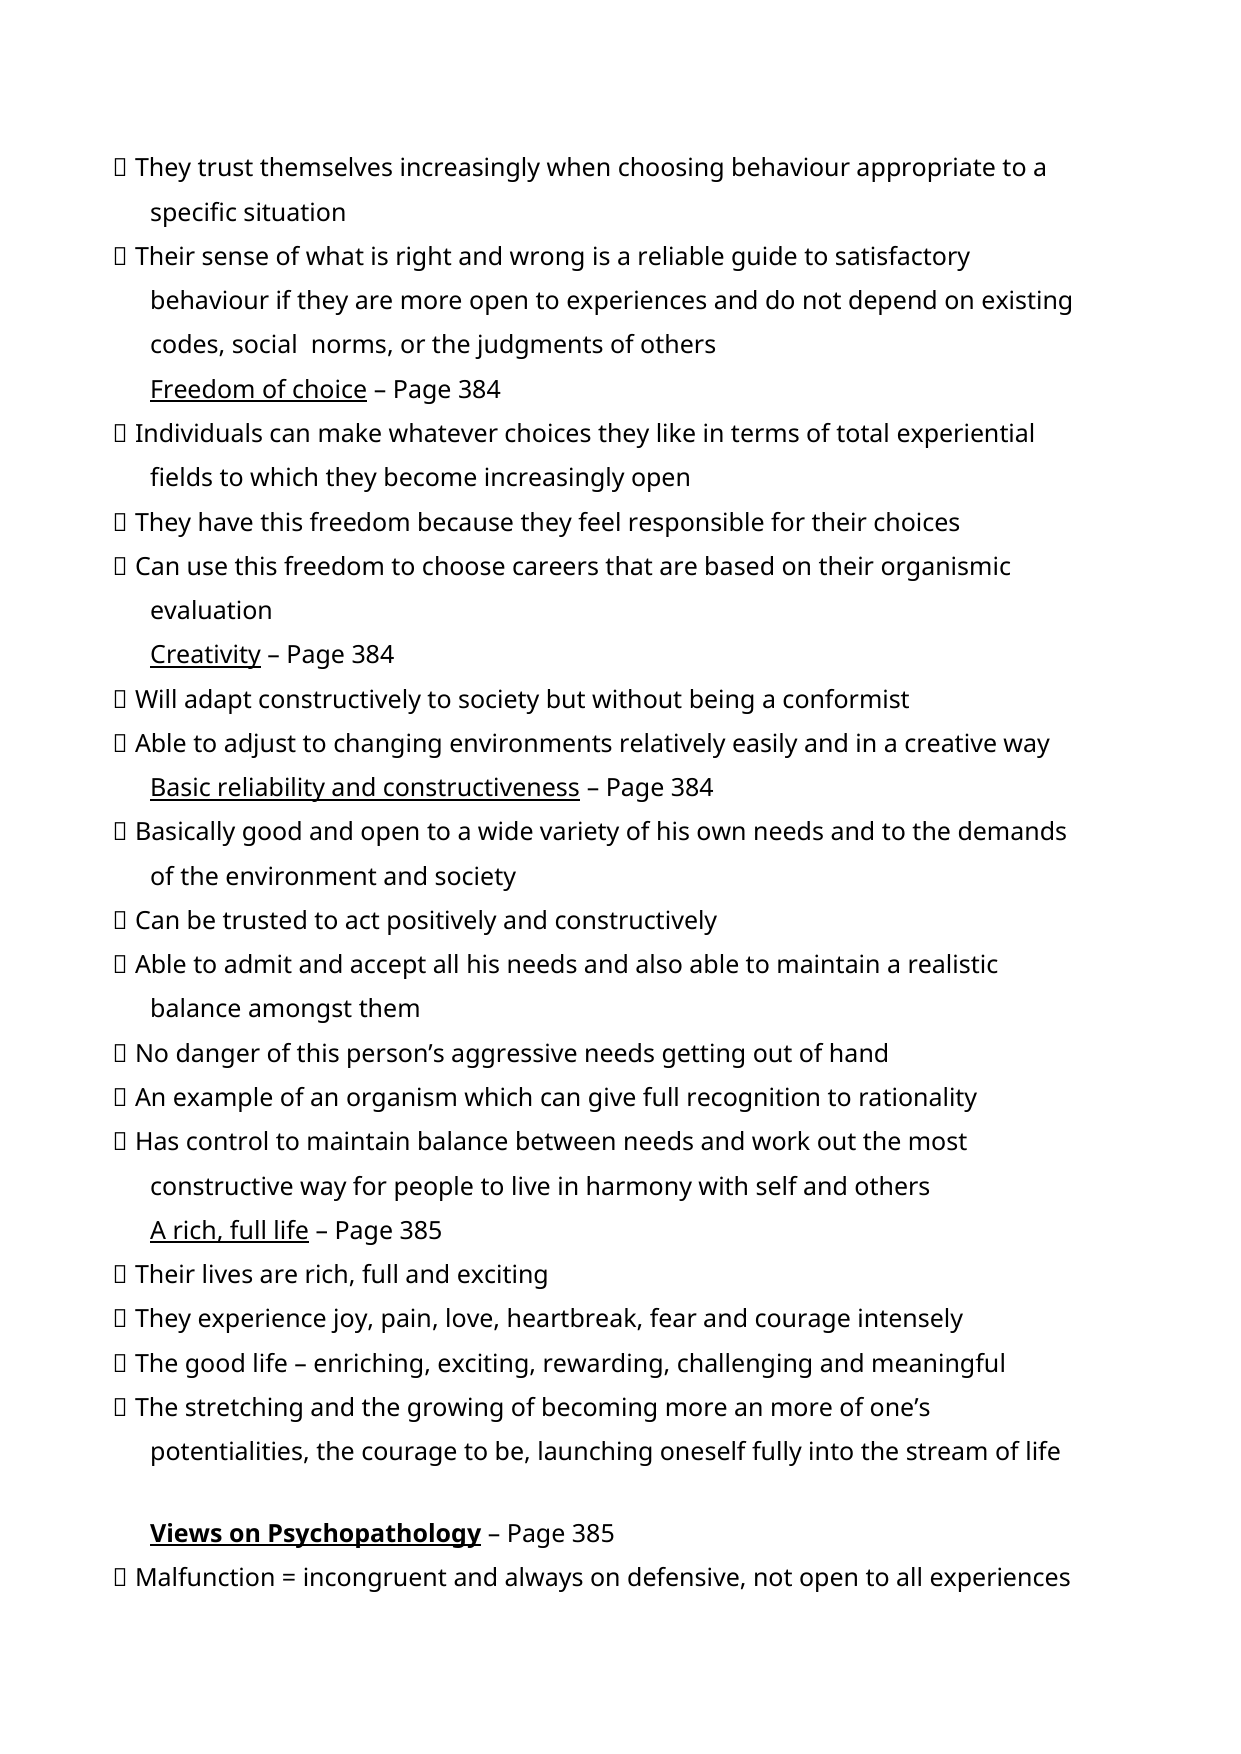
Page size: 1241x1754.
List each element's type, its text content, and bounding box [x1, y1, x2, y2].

text  No danger of this person’s aggressive needs getting out of hand [112, 1035, 1090, 1069]
text  The good life – enriching, exciting, rewarding, challenging and meaningful [112, 1345, 1090, 1379]
text  Will adapt constructively to society but without being a conformist [112, 681, 1090, 715]
text  Able to admit and accept all his needs and also able to maintain a realistic balance amongst them [112, 947, 1090, 1025]
text  Basically good and open to a wide variety of his own needs and to the demands of the environment and society [112, 814, 1090, 892]
text  They experience joy, pain, love, heartbreak, fear and courage intensely [112, 1301, 1090, 1335]
text  An example of an organism which can give full recognition to rationality [112, 1080, 1090, 1114]
text  Able to adjust to changing environments relatively easily and in a creative way [112, 726, 1090, 759]
text  Individuals can make whatever choices they like in terms of total experiential fields to which they become increasingly open [112, 416, 1090, 494]
text  Can use this freedom to choose careers that are based on their organismic evaluation [112, 548, 1090, 627]
text  Has control to maintain balance between needs and work out the most constructive way for people to live in harmony with self and others [112, 1124, 1090, 1202]
text  They trust themselves increasingly when choosing behaviour appropriate to a specific situation [112, 150, 1090, 228]
text A rich, full life – Page 385 [150, 1212, 1090, 1247]
text Creativity – Page 384 [150, 637, 1090, 671]
text Freedom of choice – Page 384 [150, 371, 1090, 405]
text  Can be trusted to act positively and constructively [112, 903, 1090, 937]
text  Their sense of what is right and wrong is a reliable guide to satisfactory behaviour if they are more open to experiences and do not depend on existing codes, social norms, or the judgments of others [112, 238, 1090, 361]
text  They have this freedom because they feel responsible for their choices [112, 504, 1090, 538]
text  Their lives are rich, full and exciting [112, 1257, 1090, 1291]
text Basic reliability and constructiveness – Page 384 [150, 770, 1090, 804]
text  Malfunction = incongruent and always on defensive, not open to all experiences [112, 1560, 1090, 1594]
text  The stretching and the growing of becoming more an more of one’s potentialities, the courage to be, launching oneself fully into the stream of life [112, 1389, 1090, 1468]
text Views on Psychopathology – Page 385 [150, 1515, 1090, 1549]
